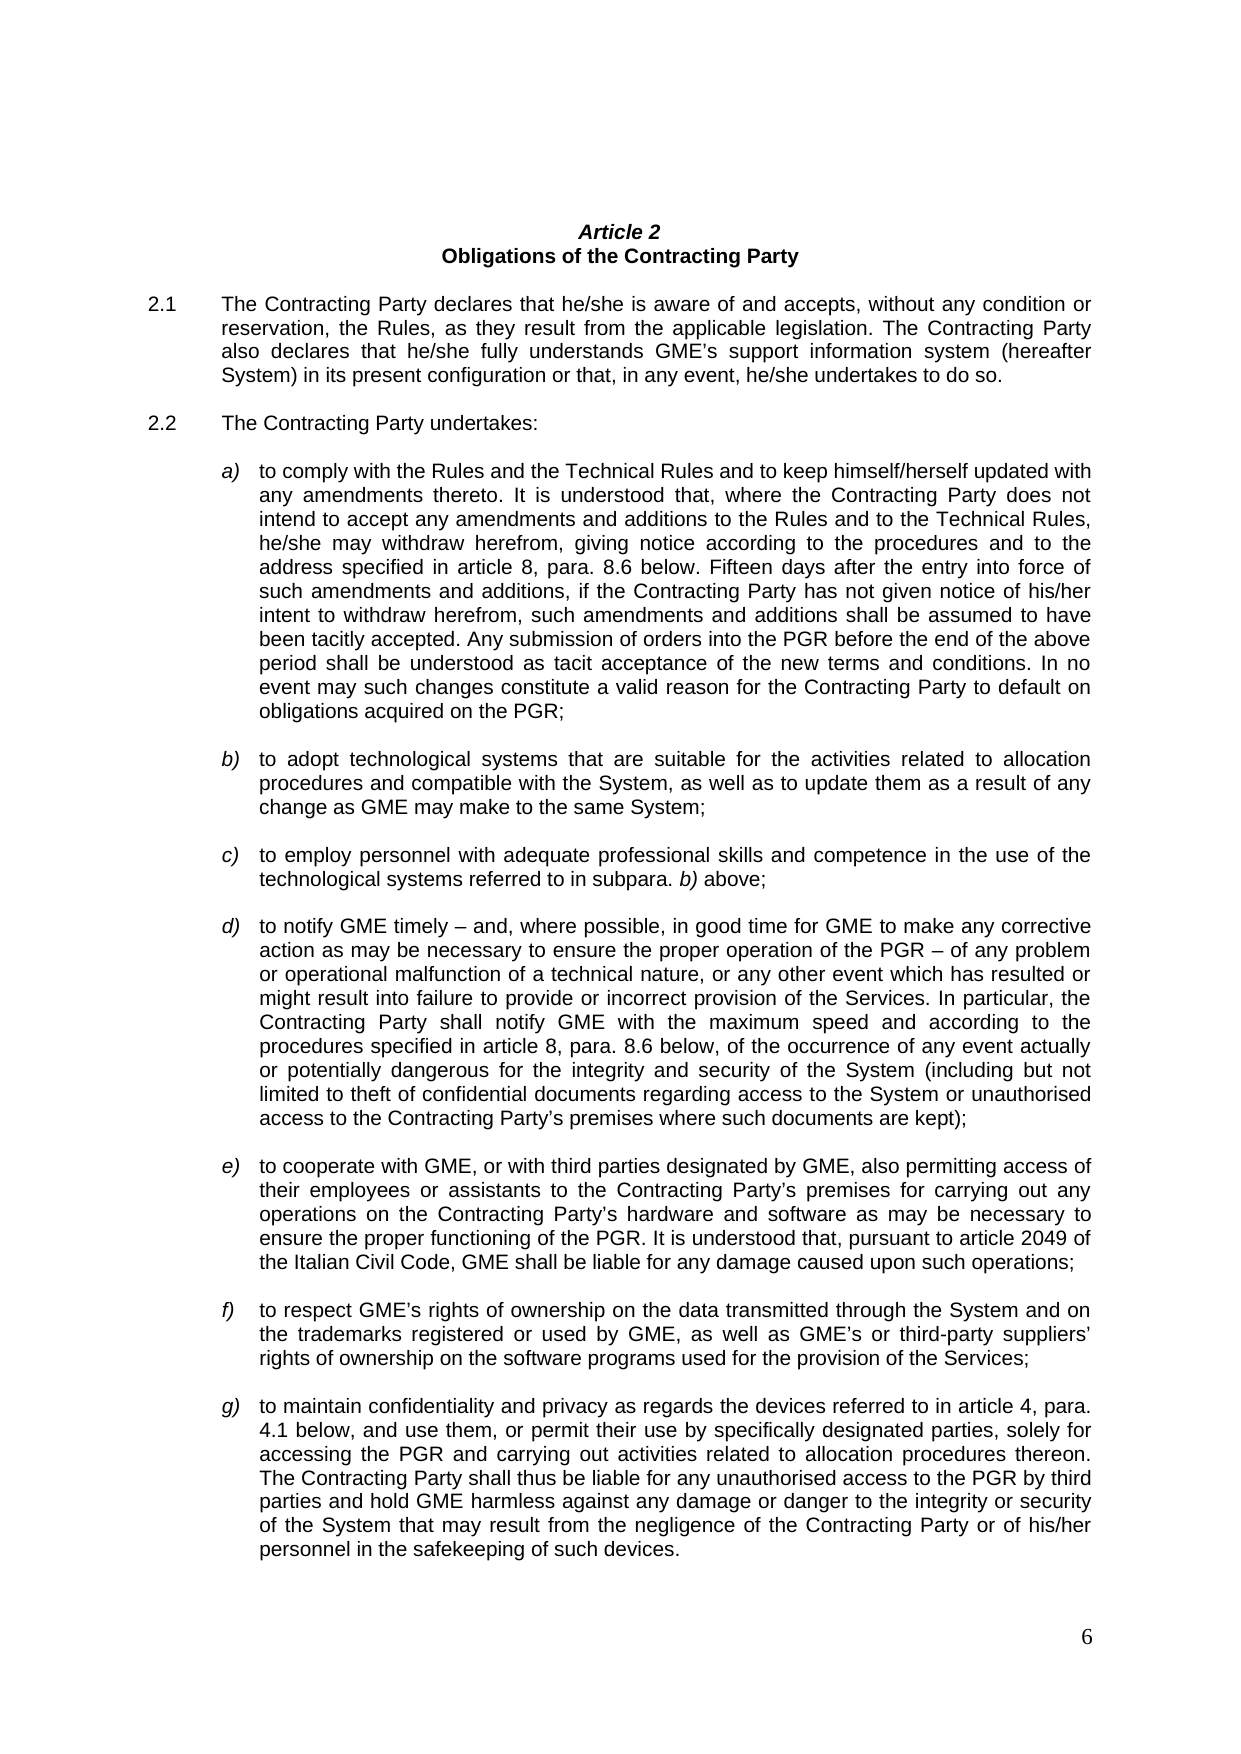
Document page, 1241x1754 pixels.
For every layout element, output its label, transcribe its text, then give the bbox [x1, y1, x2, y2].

text 2.1 The Contracting Party declares that he/she is aware of and accepts, without any condition or reservation, the Rules, as they result from the applicable legislation. The Contracting Party also declares that he/she fully understands GME’s support information system (hereafter System) in its present configuration or that, in any event, he/she undertakes to do so. [148, 291, 1092, 387]
list to adopt technological systems that are suitable for the activities related to allocation procedures and compatible with the System, as well as to update them as a result of any change as GME may make to the same System; [221, 747, 1092, 818]
list to cooperate with GME, or with third parties designated by GME, also permitting access of their employees or assistants to the Contracting Party’s premises for carrying out any operations on the Contracting Party’s hardware and software as may be necessary to ensure the proper functioning of the PGR. It is understood that, pursuant to article 2049 of the Italian Civil Code, GME shall be liable for any damage caused upon such operations; [222, 1154, 1092, 1274]
list to respect GME’s rights of ownership on the data transmitted through the System and on the trademarks registered or used by GME, as well as GME’s or third-party suppliers’ rights of ownership on the software programs used for the provision of the Services; [222, 1298, 1092, 1369]
list to comply with the Rules and the Technical Rules and to keep himself/herself updated with any amendments thereto. It is understood that, where the Contracting Party does not intend to accept any amendments and additions to the Rules and to the Technical Rules, he/she may withdraw herefrom, giving notice according to the procedures and to the address specified in article 8, para. 8.6 below. Fifteen days after the entry into force of such amendments and additions, if the Contracting Party has not given notice of his/her intent to withdraw herefrom, such amendments and additions shall be assumed to have been tacitly accepted. Any submission of orders into the PGR before the end of the above period shall be understood as tacit acceptance of the new terms and conditions. In no event may such changes constitute a valid reason for the Contracting Party to default on obligations acquired on the PGR; [221, 459, 1092, 723]
list to notify GME timely – and, where possible, in good time for GME to make any corrective action as may be necessary to ensure the proper operation of the PGR – of any problem or operational malfunction of a technical nature, or any other event which has resulted or might result into failure to provide or incorrect provision of the Services. In particular, the Contracting Party shall notify GME with the maximum speed and according to the procedures specified in article 8, para. 8.6 below, of the occurrence of any event actually or potentially dangerous for the integrity and security of the System (including but not limited to theft of confidential documents regarding access to the System or unauthorised access to the Contracting Party’s premises where such documents are kept); [222, 914, 1092, 1130]
subtitle Article 2 [148, 219, 1092, 243]
list to maintain confidentiality and privacy as regards the devices referred to in article 4, para. 4.1 below, and use them, or permit their use by specifically designated parties, solely for accessing the PGR and carrying out activities related to allocation procedures thereon. The Contracting Party shall thus be liable for any unauthorised access to the PGR by third parties and hold GME harmless against any damage or danger to the integrity or security of the System that may result from the negligence of the Contracting Party or of his/her personnel in the safekeeping of such devices. [222, 1393, 1092, 1561]
text Obligations of the Contracting Party [148, 243, 1092, 267]
text 2.2 The Contracting Party undertakes: [148, 411, 1092, 435]
list to employ personnel with adequate professional skills and competence in the use of the technological systems referred to in subpara. b) above; [222, 842, 1092, 890]
